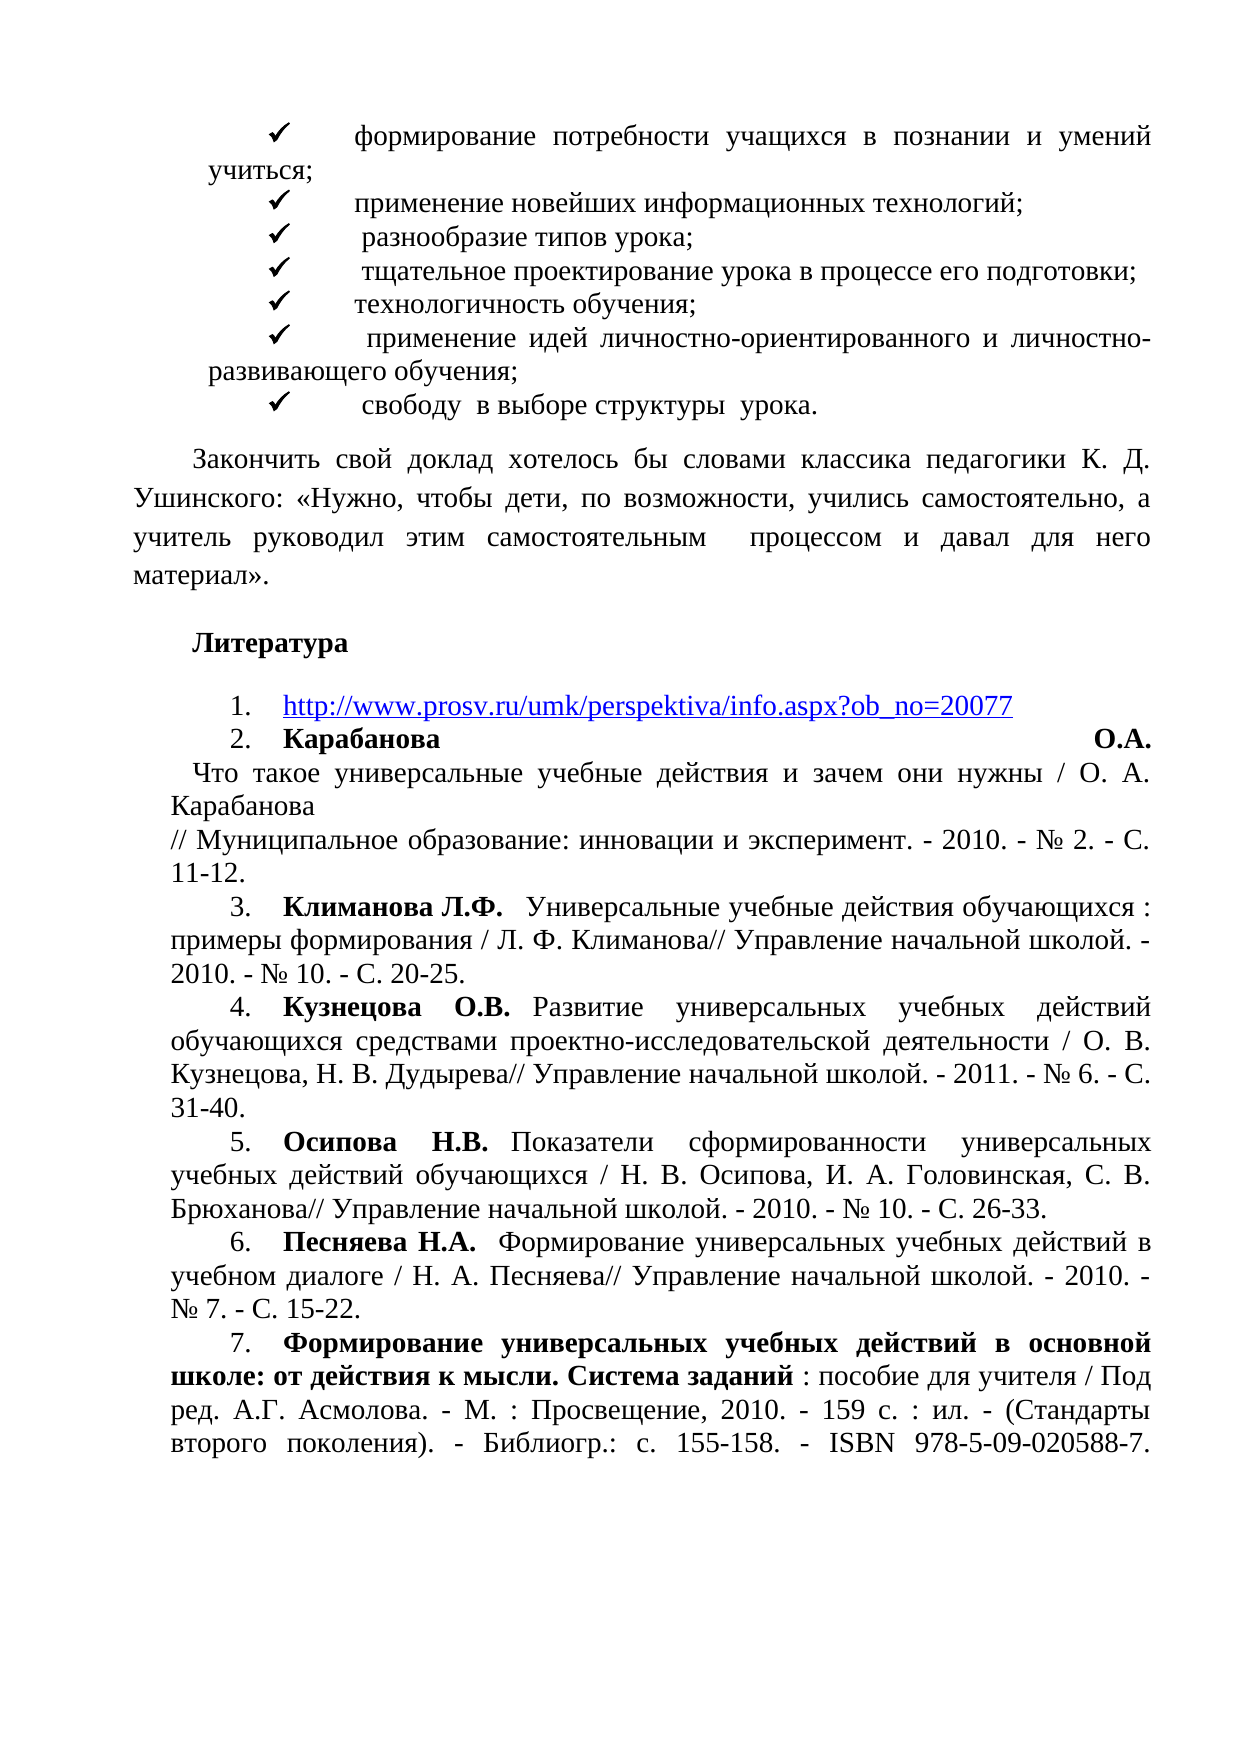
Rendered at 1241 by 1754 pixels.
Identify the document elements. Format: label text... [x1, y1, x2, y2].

list тщательное проектирование урока в процессе его подготовки; [208, 253, 1152, 286]
list http://www.prosv.ru/umk/perspektiva/info.aspx?ob_no=20077 [170, 688, 1152, 721]
list Карабанова О.А. Что такое универсальные учебные действия и зачем они нужны / О. А. Карабанова // Муниципальное образование: инновации и эксперимент. - 2010. - № 2. - С. 11-12. [170, 721, 1152, 889]
list Кузнецова О.В. Развитие универсальных учебных действий обучающихся средствами проектно-исследовательской деятельности / О. В. Кузнецова, Н. В. Дудырева// Управление начальной школой. - 2011. - № 6. - С. 31-40. [170, 989, 1152, 1124]
list Осипова Н.В. Показатели сформированности универсальных учебных действий обучающихся / Н. В. Осипова, И. А. Головинская, С. В. Брюханова// Управление начальной школой. - 2010. - № 10. - С. 26-33. [170, 1124, 1152, 1224]
list Климанова Л.Ф. Универсальные учебные действия обучающихся : примеры формирования / Л. Ф. Климанова// Управление начальной школой. - 2010. - № 10. - С. 20-25. [170, 889, 1152, 989]
list технологичность обучения; [208, 286, 1152, 320]
list применение новейших информационных технологий; [208, 185, 1152, 219]
list применение идей личностно-ориентированного и личностно-развивающего обучения; [208, 320, 1152, 387]
text Закончить свой доклад хотелось бы словами классика педагогики К. Д. Ушинского: «Нужно, чтобы дети, по возможности, учились самостоятельно, а учитель руководил этим самостоятельным процессом и давал для него материал». [133, 442, 1152, 591]
list свободу в выборе структуры урока. [208, 387, 1152, 421]
text Литература [133, 625, 1152, 658]
list Формирование универсальных учебных действий в основной школе: от действия к мысли. Система заданий : пособие для учителя / Под ред. А.Г. Асмолова. - М. : Просвещение, 2010. - 159 с. : ил. - (Стандарты второго поколения). - Библиогр.: с. 155-158. - ISBN 978-5-09-020588-7. [170, 1325, 1152, 1487]
list разнообразие типов урока; [208, 219, 1152, 253]
list формирование потребности учащихся в познании и умений учиться; [208, 118, 1152, 185]
list Песняева Н.А. Формирование универсальных учебных действий в учебном диалоге / Н. А. Песняева// Управление начальной школой. - 2010. - № 7. - С. 15-22. [170, 1224, 1152, 1325]
